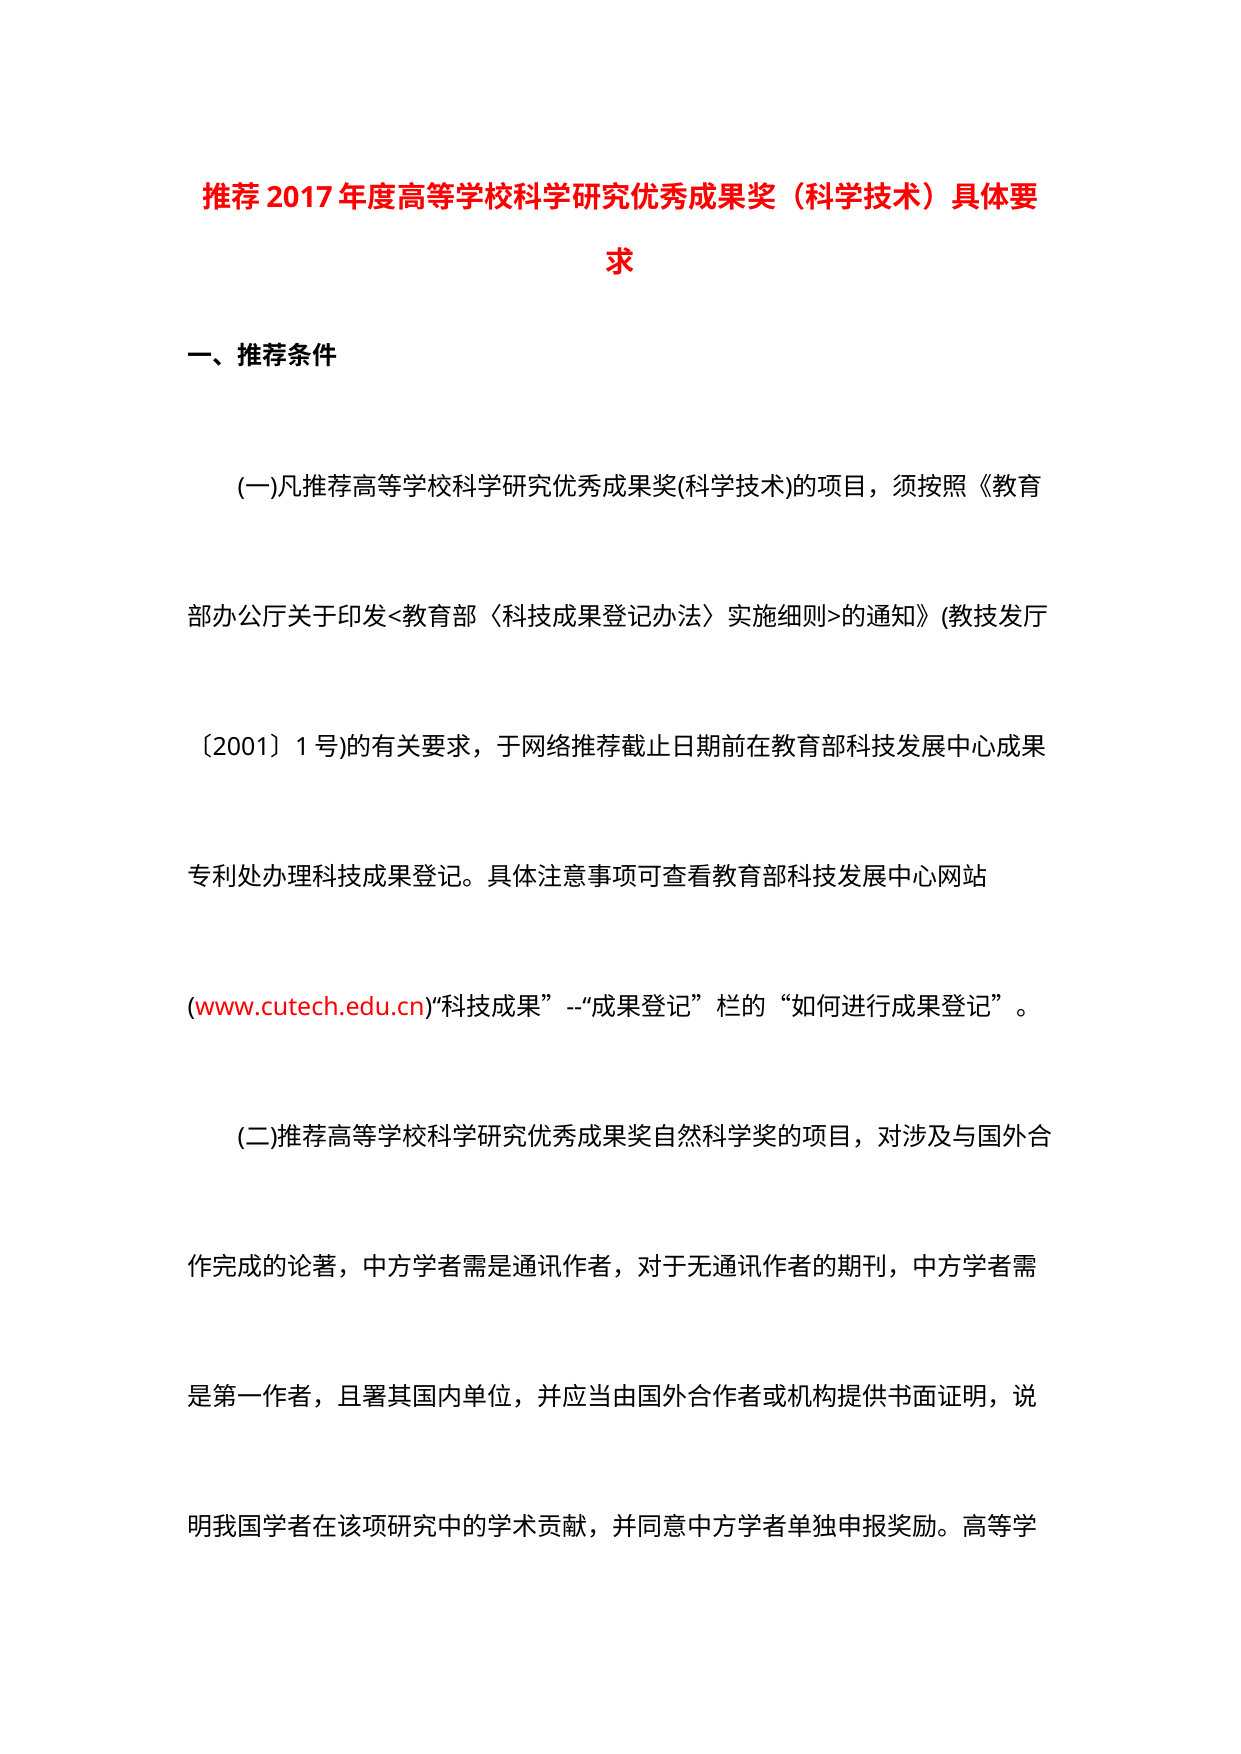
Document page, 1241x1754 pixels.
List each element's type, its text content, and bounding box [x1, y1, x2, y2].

text 推荐2017年度高等学校科学研究优秀成果奖（科学技术）具体要求 [187, 162, 1053, 292]
text 一、推荐条件 [187, 321, 1053, 386]
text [187, 1102, 1053, 1557]
text (一)凡推荐高等学校科学研究优秀成果奖(科学技术)的项目，须按照《教育部办公厅关于印发<教育部〈科技成果登记办法〉实施细则>的通知》(教技发厅〔2001〕1号)的有关要求，于网络推荐截止日期前在教育部科技发展中心成果专利处办理科技成果登记。具体注意事项可查看教育部科技发展中心网站(www.cutech.edu.cn)“科技成果”--“成果登记”栏的“如何进行成果登记”。 [187, 452, 1053, 1037]
